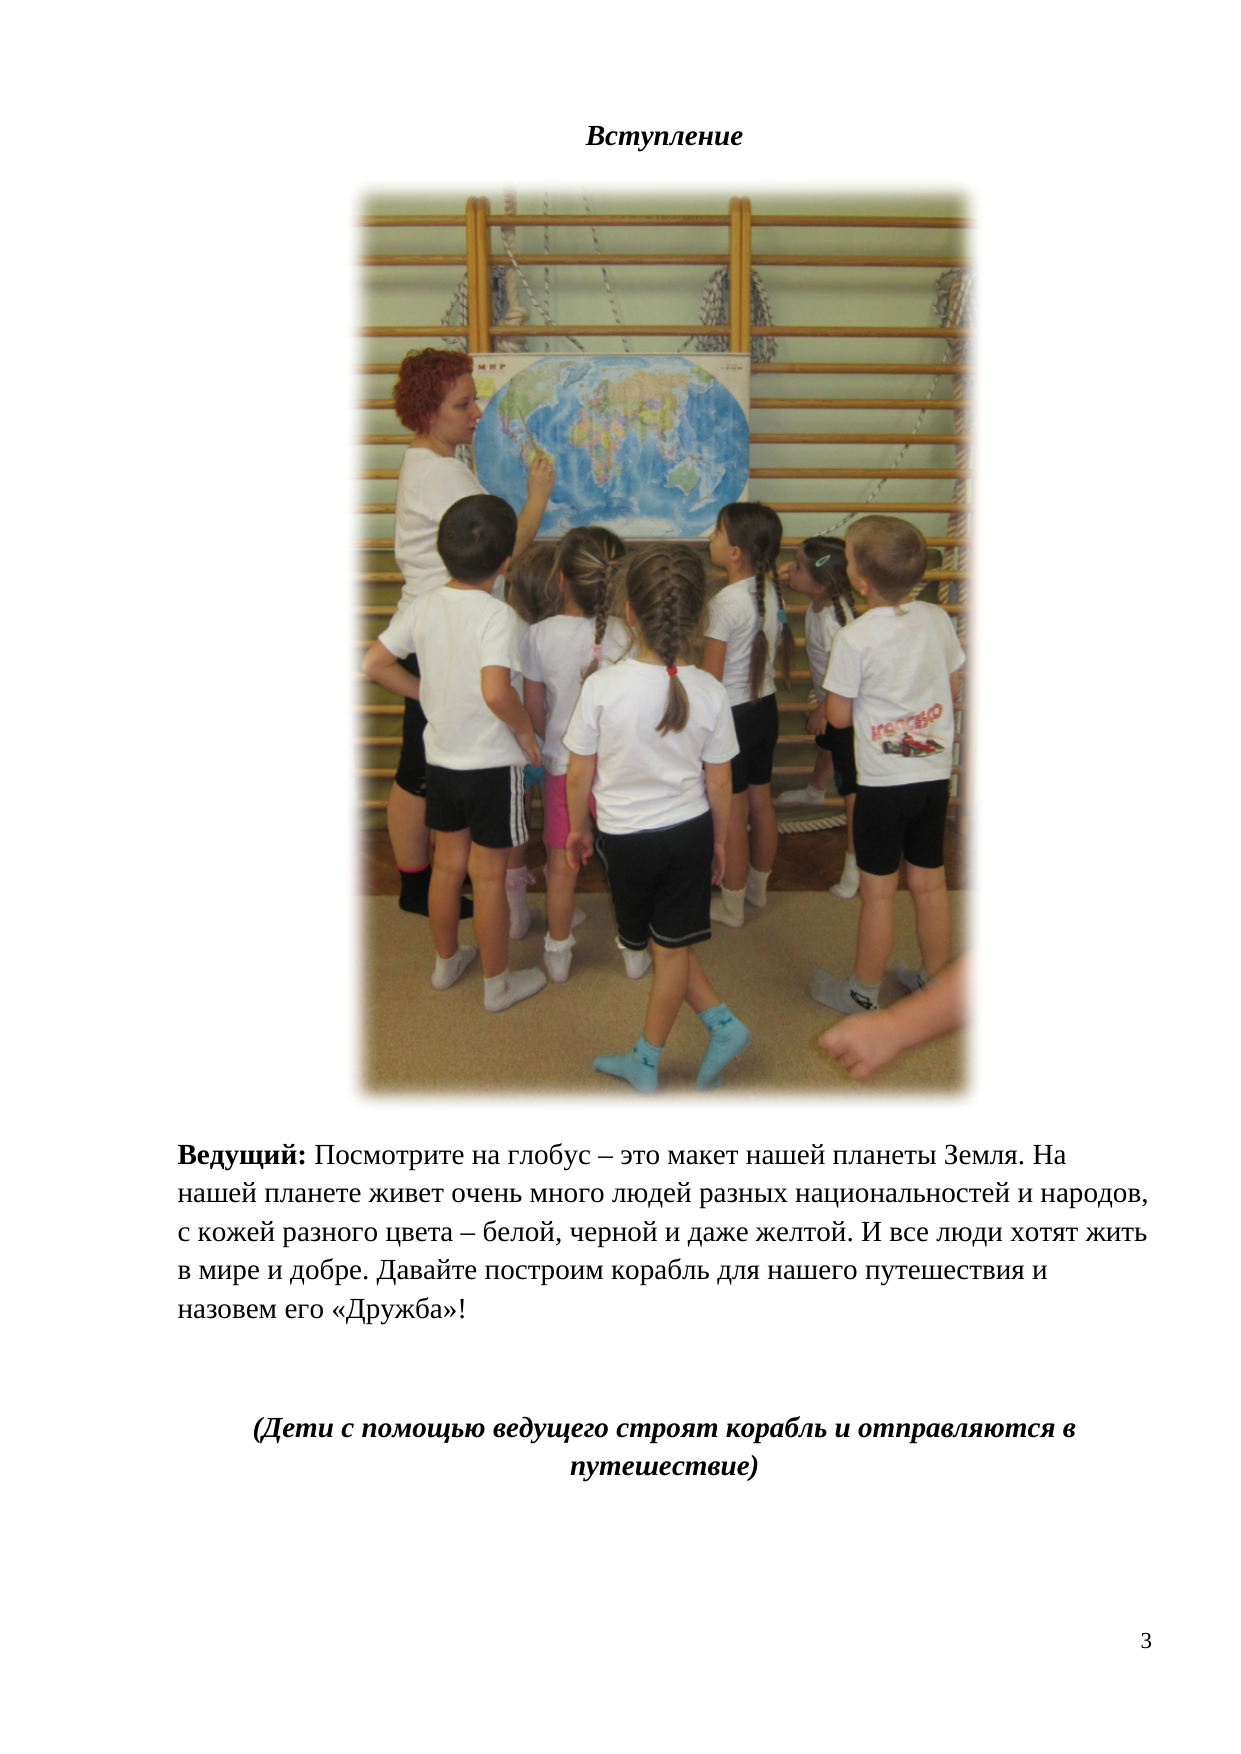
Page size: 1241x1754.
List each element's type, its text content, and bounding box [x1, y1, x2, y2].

text (Дети с помощью ведущего строят корабль и отправляются в путешествие) [177, 1410, 1152, 1482]
text Вступление [177, 118, 1152, 152]
picture [374, 206, 955, 1083]
text Ведущий: Посмотрите на глобус – это макет нашей планеты Земля. На нашей планете живет очень много людей разных национальностей и народов, с кожей разного цвета – белой, черной и даже желтой. И все люди хотят жить в мире и добре. Давайте построим корабль для нашего путешествия и назовем его «Дружба»! [177, 1137, 1152, 1324]
